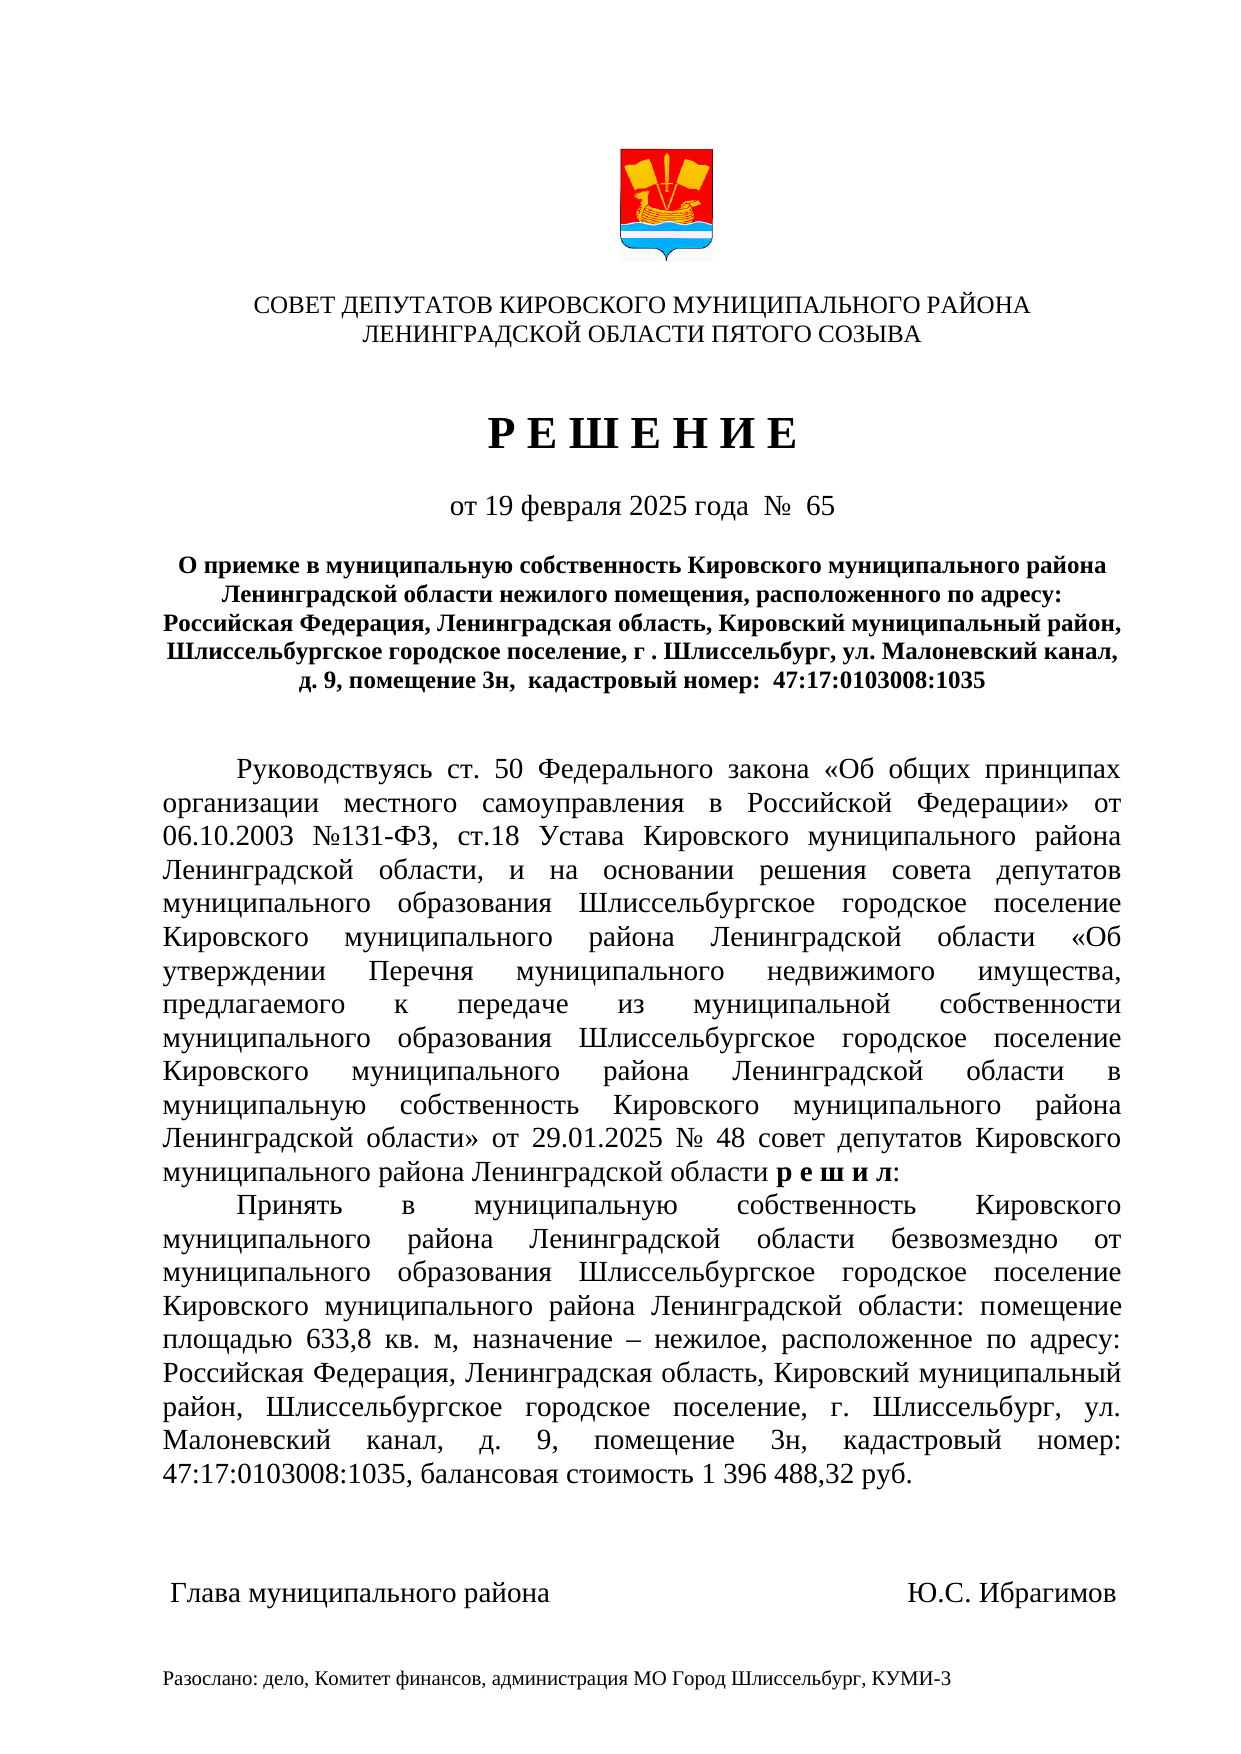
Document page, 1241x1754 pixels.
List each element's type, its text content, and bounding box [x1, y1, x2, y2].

text СОВЕТ ДЕПУТАТОВ КИРОВСКОГО МУНИЦИПАЛЬНОГО РАЙОНА [162, 291, 1122, 319]
text ЛЕНИНГРАДСКОЙ ОБЛАСТИ ПЯТОГО СОЗЫВА [162, 319, 1122, 348]
text от 19 февраля 2025 года № 65 [162, 488, 1122, 521]
text Принять в муниципальную собственность Кировского муниципального района Ленинградской области безвозмездно от муниципального образования Шлиссельбургское городское поселение Кировского муниципального района Ленинградской области: помещение площадью 633,8 кв. м, назначение – нежилое, расположенное по адресу: Российская Федерация, Ленинградская область, Кировский муниципальный район, Шлиссельбургское городское поселение, г. Шлиссельбург, ул. Малоневский канал, д. 9, помещение 3н, кадастровый номер: 47:17:0103008:1035, балансовая стоимость 1 396 488,32 руб. [162, 1187, 1122, 1489]
text Глава муниципального района Ю.С. Ибрагимов [162, 1576, 1122, 1609]
text О приемке в муниципальную собственность Кировского муниципального района Ленинградской области нежилого помещения, расположенного по адресу: Российская Федерация, Ленинградская область, Кировский муниципальный район, Шлиссельбургское городское поселение, г . Шлиссельбург, ул. Малоневский канал, д. 9, помещение 3н, кадастровый номер: 47:17:0103008:1035 [162, 550, 1122, 694]
text Разослано: дело, Комитет финансов, администрация МО Город Шлиссельбург, КУМИ-3 [162, 1665, 1122, 1689]
picture [619, 147, 713, 262]
text Руководствуясь ст. 50 Федерального закона «Об общих принципах организации местного самоуправления в Российской Федерации» от 06.10.2003 №131-ФЗ, ст.18 Устава Кировского муниципального района Ленинградской области, и на основании решения совета депутатов муниципального образования Шлиссельбургское городское поселение Кировского муниципального района Ленинградской области «Об утверждении Перечня муниципального недвижимого имущества, предлагаемого к передаче из муниципальной собственности муниципального образования Шлиссельбургское городское поселение Кировского муниципального района Ленинградской области в муниципальную собственность Кировского муниципального района Ленинградской области» от 29.01.2025 № 48 совет депутатов Кировского муниципального района Ленинградской области р е ш и л: [162, 751, 1122, 1187]
subtitle Р Е Ш Е Н И Е [162, 406, 1122, 459]
